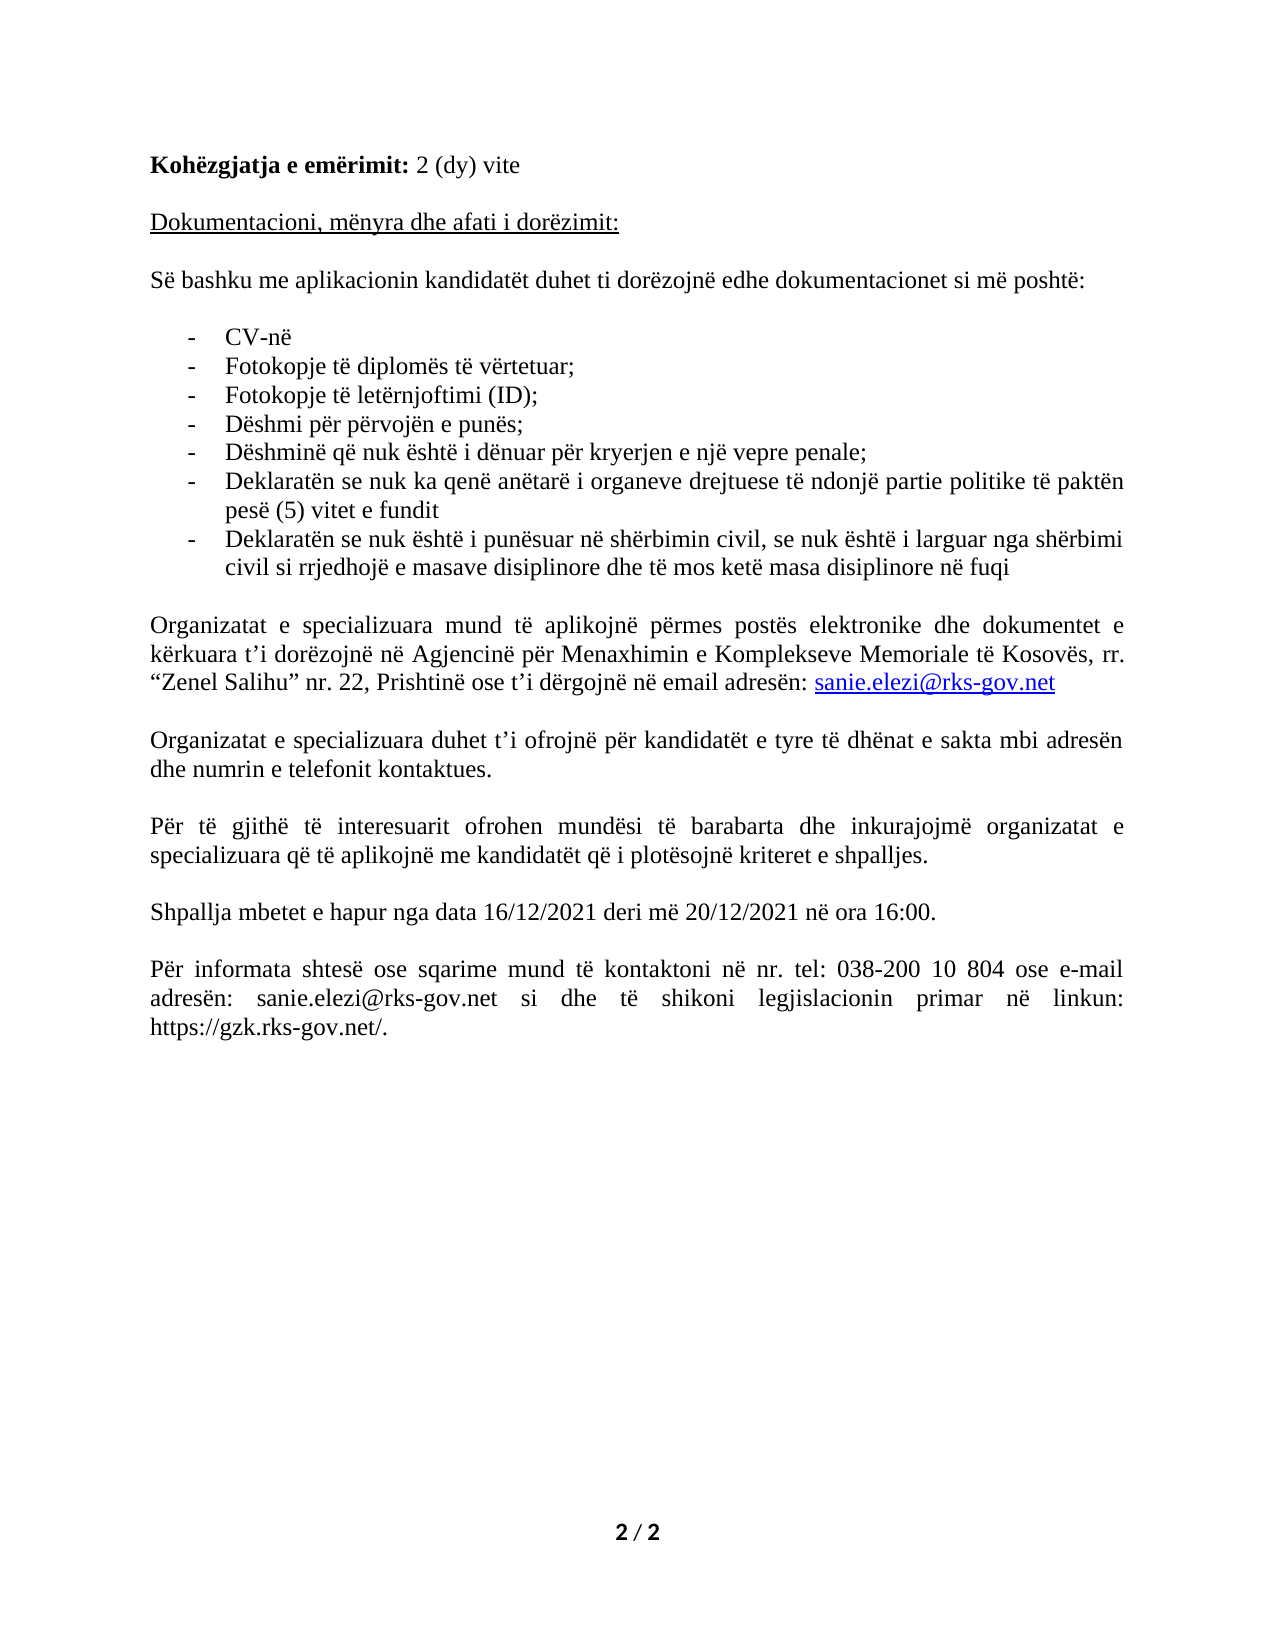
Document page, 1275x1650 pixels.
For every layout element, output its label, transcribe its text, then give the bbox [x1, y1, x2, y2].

text Organizatat e specializuara mund të aplikojnë përmes postës elektronike dhe dokumentet e kërkuara t’i dorëzojnë në Agjencinë për Menaxhimin e Komplekseve Memoriale të Kosovës, rr. “Zenel Salihu” nr. 22, Prishtinë ose t’i dërgojnë në email adresën: sanie.elezi@rks-gov.net [150, 610, 1125, 696]
list Dëshmi për përvojën e punës; [187, 409, 1125, 437]
list Fotokopje të diplomës të vërtetuar; [187, 351, 1125, 380]
list Dëshminë që nuk është i dënuar për kryerjen e një vepre penale; [187, 437, 1125, 466]
text Së bashku me aplikacionin kandidatët duhet ti dorëzojnë edhe dokumentacionet si më poshtë: [150, 265, 1125, 294]
text Për të gjithë të interesuarit ofrohen mundësi të barabarta dhe inkurajojmë organizatat e specializuara që të aplikojnë me kandidatët që i plotësojnë kriteret e shpalljes. [150, 811, 1125, 869]
list Deklaratën se nuk është i punësuar në shërbimin civil, se nuk është i larguar nga shërbimi civil si rrjedhojë e masave disiplinore dhe të mos ketë masa disiplinore në fuqi [187, 524, 1125, 581]
text Për informata shtesë ose sqarime mund të kontaktoni në nr. tel: 038-200 10 804 ose e-mail adresën: sanie.elezi@rks-gov.net si dhe të shikoni legjislacionin primar në linkun: https://gzk.rks-gov.net/. [150, 954, 1125, 1041]
text Shpallja mbetet e hapur nga data 16/12/2021 deri më 20/12/2021 në ora 16:00. [150, 897, 1125, 926]
list Fotokopje të letërnjoftimi (ID); [187, 380, 1125, 409]
text Dokumentacioni, mënyra dhe afati i dorëzimit: [150, 207, 1125, 236]
list Deklaratën se nuk ka qenë anëtarë i organeve drejtuese të ndonjë partie politike të paktën pesë (5) vitet e fundit [187, 466, 1125, 524]
text Kohëzgjatja e emërimit: 2 (dy) vite [150, 150, 1125, 179]
text Organizatat e specializuara duhet t’i ofrojnë për kandidatët e tyre të dhënat e sakta mbi adresën dhe numrin e telefonit kontaktues. [150, 725, 1125, 782]
list CV-në [187, 322, 1125, 351]
